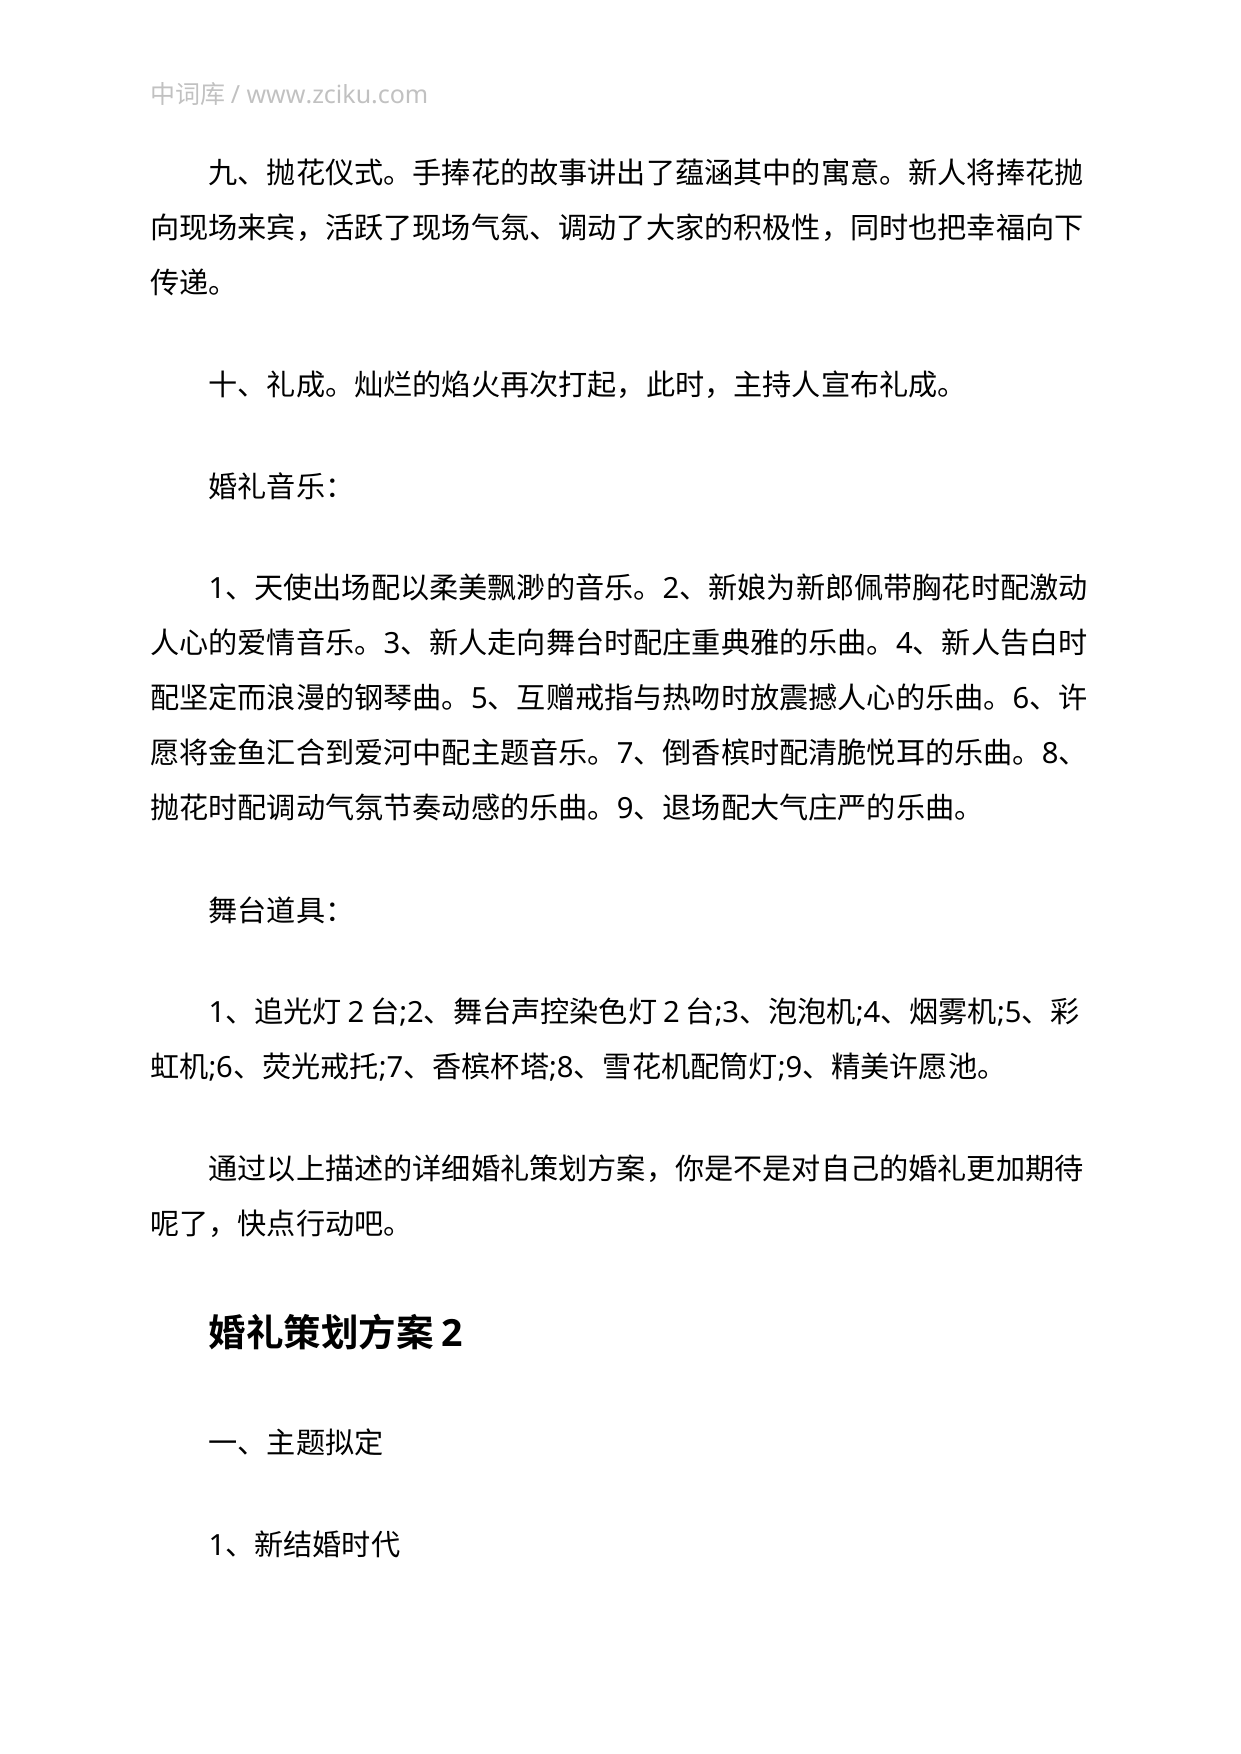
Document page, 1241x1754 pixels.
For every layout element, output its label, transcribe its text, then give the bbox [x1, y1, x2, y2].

text 1、天使出场配以柔美飘渺的音乐。2、新娘为新郎佩带胸花时配激动人心的爱情音乐。3、新人走向舞台时配庄重典雅的乐曲。4、新人告白时配坚定而浪漫的钢琴曲。5、互赠戒指与热吻时放震撼人心的乐曲。6、许愿将金鱼汇合到爱河中配主题音乐。7、倒香槟时配清脆悦耳的乐曲。8、抛花时配调动气氛节奏动感的乐曲。9、退场配大气庄严的乐曲。 [150, 565, 1090, 827]
text 十、礼成。灿烂的焰火再次打起，此时，主持人宣布礼成。 [150, 362, 1090, 404]
text 舞台道具： [150, 887, 1090, 929]
text 婚礼策划方案2 [150, 1302, 1090, 1357]
text 1、追光灯2台;2、舞台声控染色灯2台;3、泡泡机;4、烟雾机;5、彩虹机;6、荧光戒托;7、香槟杯塔;8、雪花机配筒灯;9、精美许愿池。 [150, 989, 1090, 1086]
text 一、主题拟定 [150, 1420, 1090, 1462]
text 九、抛花仪式。手捧花的故事讲出了蕴涵其中的寓意。新人将捧花抛向现场来宾，活跃了现场气氛、调动了大家的积极性，同时也把幸福向下传递。 [150, 150, 1090, 302]
text 通过以上描述的详细婚礼策划方案，你是不是对自己的婚礼更加期待呢了，快点行动吧。 [150, 1146, 1090, 1243]
text 婚礼音乐： [150, 463, 1090, 506]
text 1、新结婚时代 [150, 1522, 1090, 1564]
